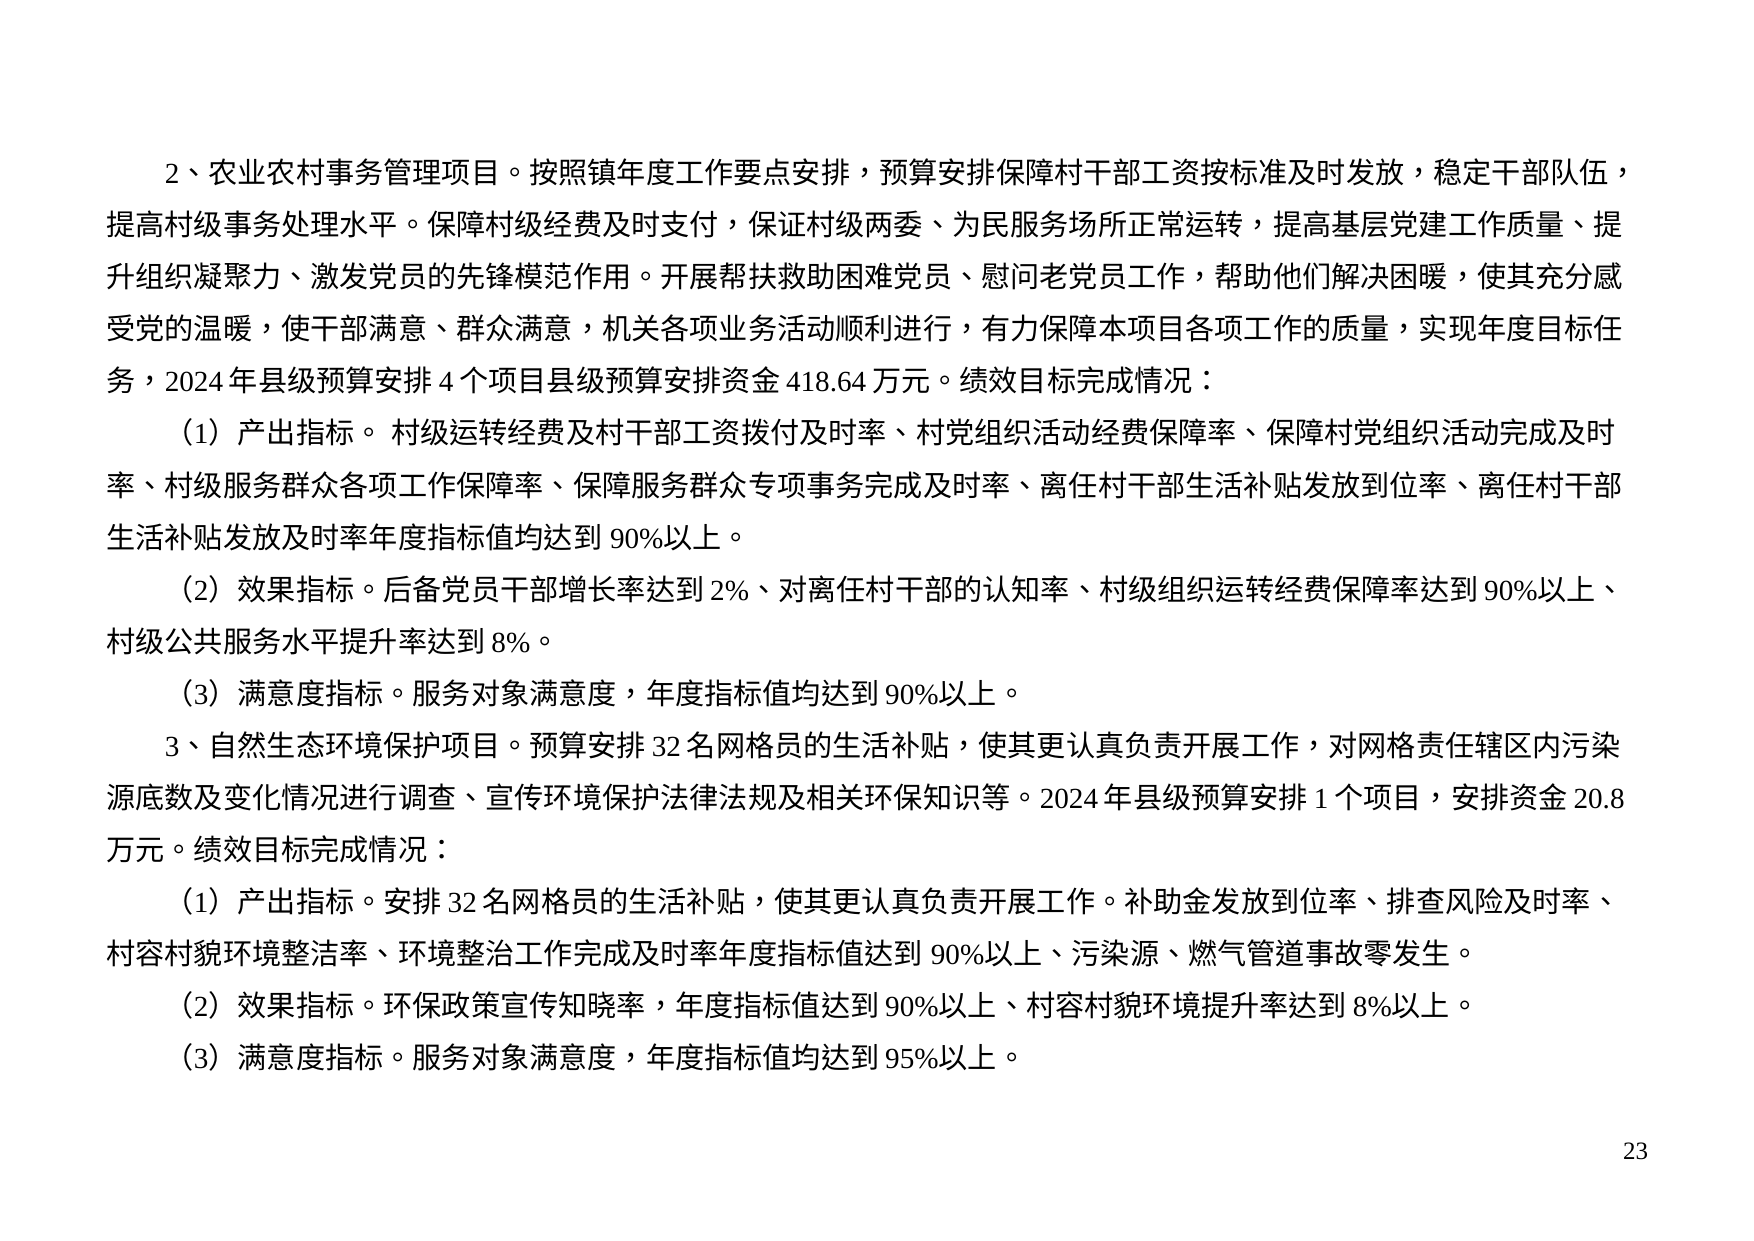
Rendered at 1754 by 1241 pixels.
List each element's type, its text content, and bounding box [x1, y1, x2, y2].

text （2）效果指标。环保政策宣传知晓率，年度指标值达到90%以上、村容村貌环境提升率达到8%以上。 [106, 975, 1648, 1027]
text 2、农业农村事务管理项目。按照镇年度工作要点安排，预算安排保障村干部工资按标准及时发放，稳定干部队伍，提高村级事务处理水平。保障村级经费及时支付，保证村级两委、为民服务场所正常运转，提高基层党建工作质量、提升组织凝聚力、激发党员的先锋模范作用。开展帮扶救助困难党员、慰问老党员工作，帮助他们解决困暖，使其充分感受党的温暖，使干部满意、群众满意，机关各项业务活动顺利进行，有力保障本项目各项工作的质量，实现年度目标任务，2024年县级预算安排4个项目县级预算安排资金418.64万元。绩效目标完成情况： [106, 142, 1648, 402]
text （2）效果指标。后备党员干部增长率达到2%、对离任村干部的认知率、村级组织运转经费保障率达到90%以上、村级公共服务水平提升率达到8%。 [106, 558, 1648, 663]
text （1）产出指标。安排32名网格员的生活补贴，使其更认真负责开展工作。补助金发放到位率、排查风险及时率、村容村貌环境整洁率、环境整治工作完成及时率年度指标值达到 90%以上、污染源、燃气管道事故零发生。 [106, 871, 1648, 975]
text （1）产出指标。 村级运转经费及村干部工资拨付及时率、村党组织活动经费保障率、保障村党组织活动完成及时率、村级服务群众各项工作保障率、保障服务群众专项事务完成及时率、离任村干部生活补贴发放到位率、离任村干部生活补贴发放及时率年度指标值均达到 90%以上。 [106, 402, 1648, 558]
text 3、自然生态环境保护项目。预算安排32名网格员的生活补贴，使其更认真负责开展工作，对网格责任辖区内污染源底数及变化情况进行调查、宣传环境保护法律法规及相关环保知识等。2024年县级预算安排1个项目，安排资金20.8万元。绩效目标完成情况： [106, 715, 1648, 871]
text （3）满意度指标。服务对象满意度，年度指标值均达到95%以上。 [106, 1027, 1648, 1079]
text （3）满意度指标。服务对象满意度，年度指标值均达到90%以上。 [106, 663, 1648, 715]
